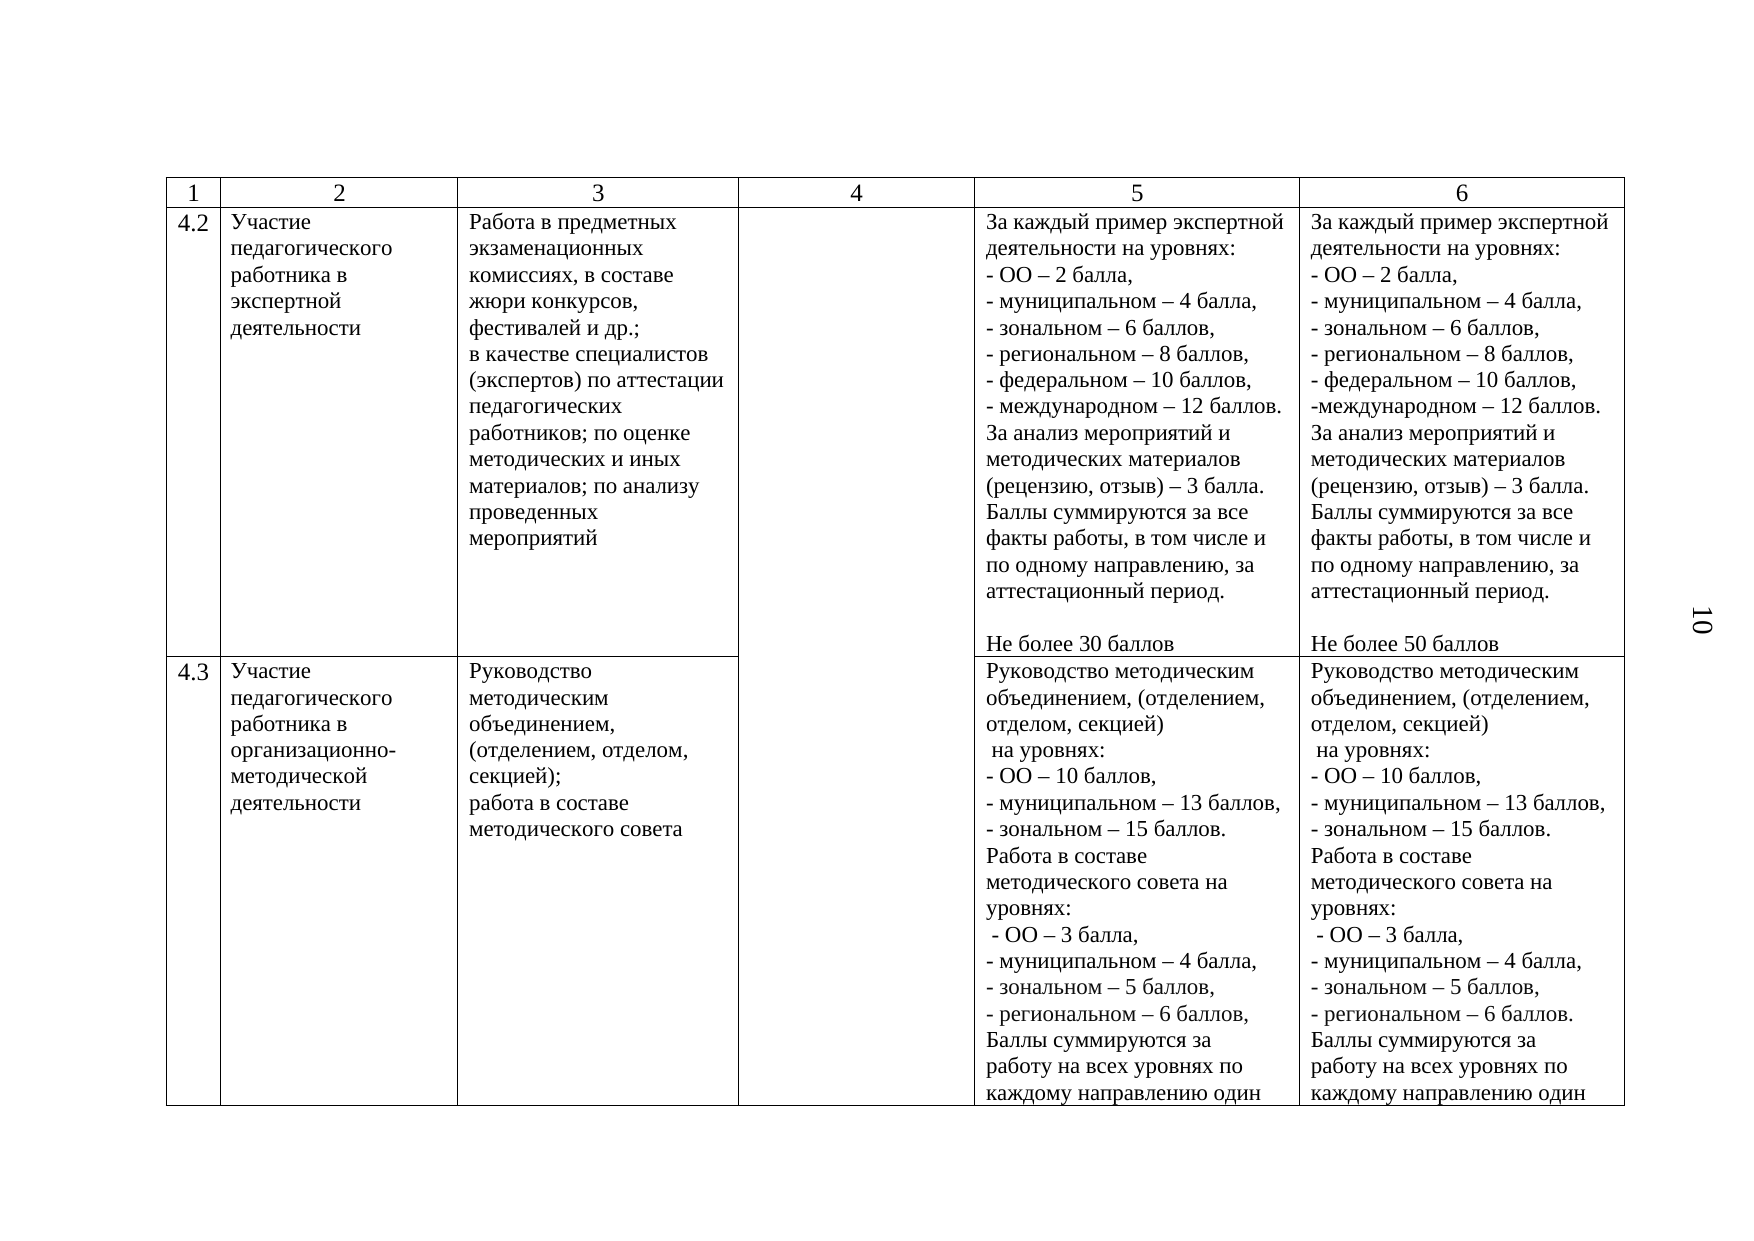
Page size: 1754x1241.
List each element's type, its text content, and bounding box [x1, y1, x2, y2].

table_header 4 [739, 178, 974, 207]
table_cell За каждый пример экспертной деятельности на уровнях: - ОО – 2 балла, - муниципальном – 4 балла, - зональном – 6 баллов, - региональном – 8 баллов, - федеральном – 10 баллов, -международном – 12 баллов. За анализ мероприятий и методических материалов (рецензию, отзыв) – 3 балла. Баллы суммируются за все факты работы, в том числе и по одному направлению, за аттестационный период. Не более 50 баллов [1300, 208, 1624, 656]
table_header 6 [1300, 178, 1624, 207]
table_cell За каждый пример экспертной деятельности на уровнях: - ОО – 2 балла, - муниципальном – 4 балла, - зональном – 6 баллов, - региональном – 8 баллов, - федеральном – 10 баллов, - международном – 12 баллов. За анализ мероприятий и методических материалов (рецензию, отзыв) – 3 балла. Баллы суммируются за все факты работы, в том числе и по одному направлению, за аттестационный период. Не более 30 баллов [975, 208, 1299, 656]
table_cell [1300, 657, 1624, 1105]
table_cell Участие педагогического работника в экспертной деятельности [221, 208, 457, 656]
table_header 1 [167, 178, 220, 207]
table_header 5 [975, 178, 1299, 207]
table_cell Работа в предметных экзаменационных комиссиях, в составе жюри конкурсов, фестивалей и др.; в качестве специалистов (экспертов) по аттестации педагогических работников; по оценке методических и иных материалов; по анализу проведенных мероприятий [458, 208, 738, 656]
table_cell 4.2 [167, 208, 220, 656]
table_cell 4.3 [167, 657, 220, 1105]
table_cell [221, 657, 457, 1105]
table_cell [975, 657, 1299, 1105]
table_header 3 [458, 178, 738, 207]
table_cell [458, 657, 738, 1105]
table_header 2 [221, 178, 457, 207]
